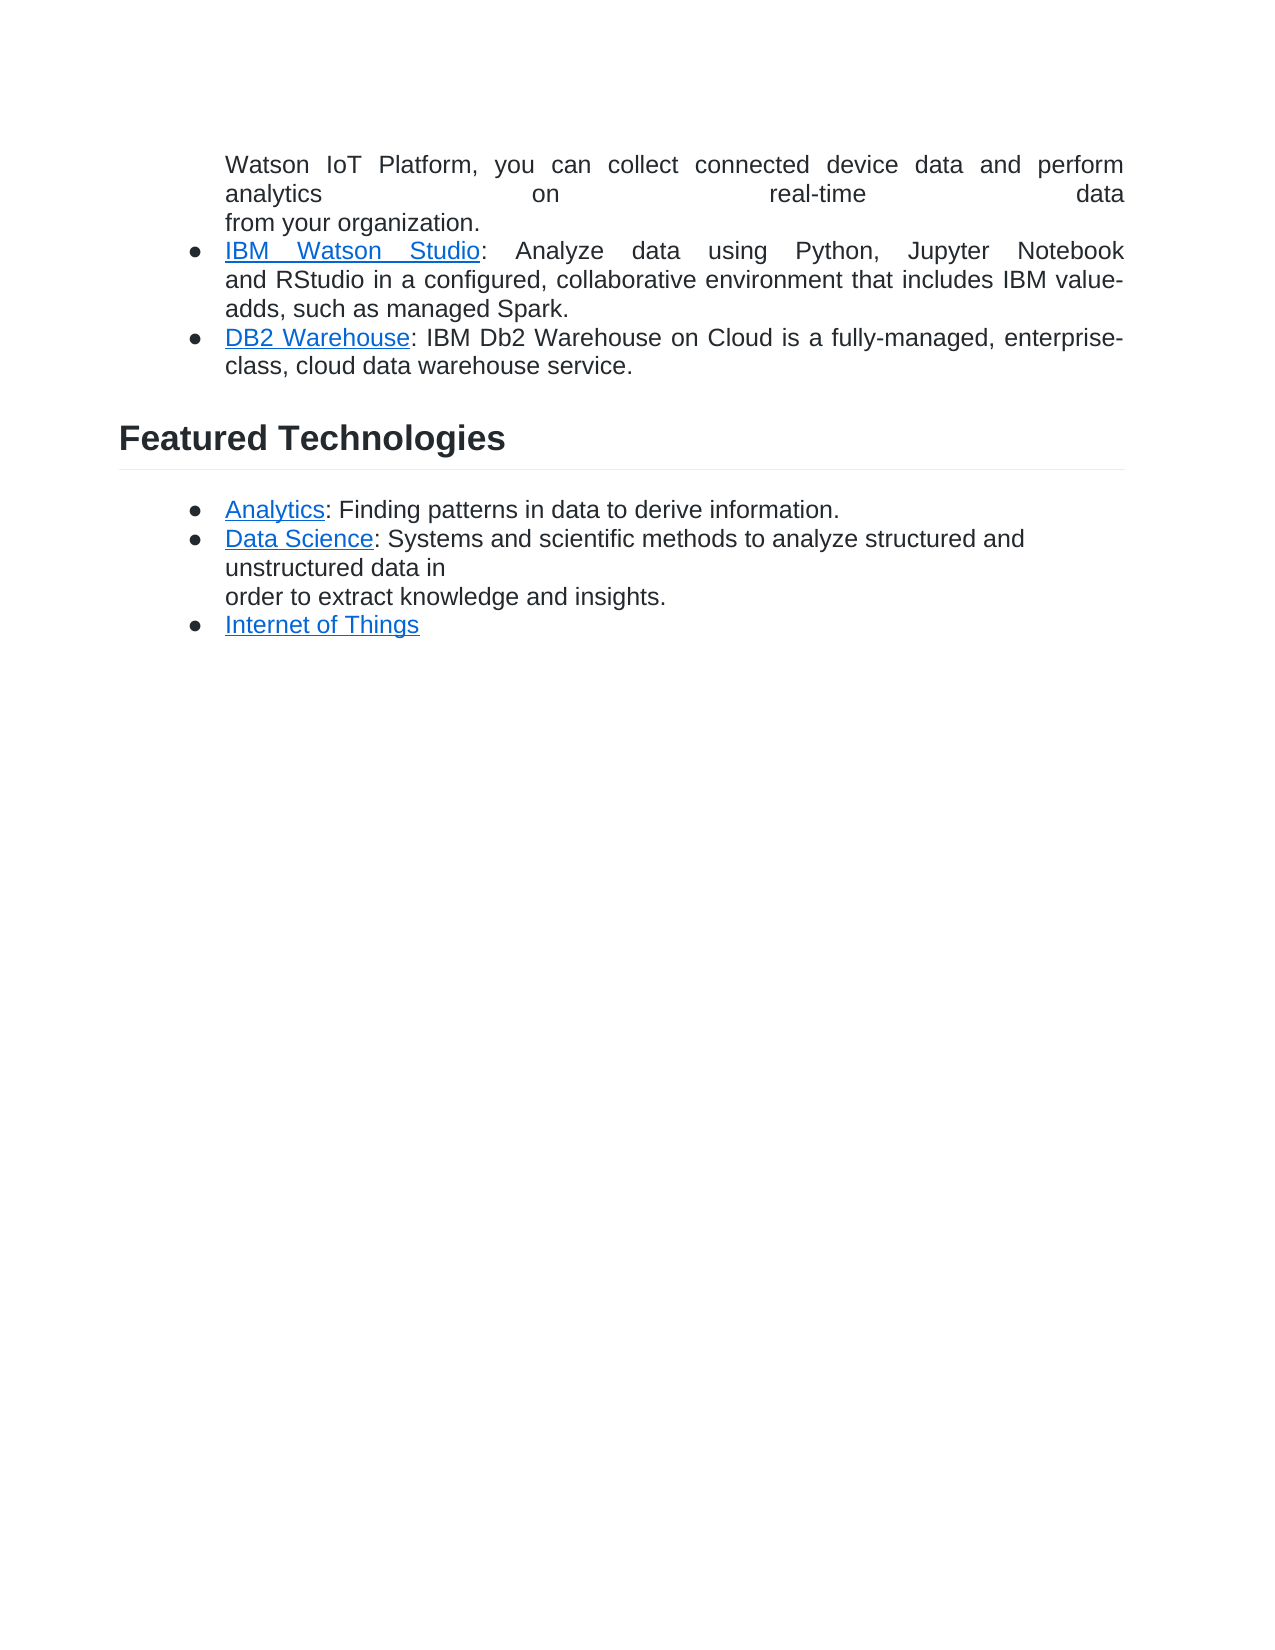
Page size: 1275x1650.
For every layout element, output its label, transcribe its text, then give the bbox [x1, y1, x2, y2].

list IBM Watson Studio: Analyze data using Python, Jupyter Notebook and RStudio in a configured, collaborative environment that includes IBM value-adds, such as managed Spark. [187, 236, 1125, 322]
list Analytics: Finding patterns in data to derive information. [187, 495, 1125, 524]
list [187, 150, 1125, 236]
list DB2 Warehouse: IBM Db2 Warehouse on Cloud is a fully-managed, enterprise-class, cloud data warehouse service. [187, 322, 1125, 380]
subtitle Featured Technologies [119, 417, 1125, 469]
list Data Science: Systems and scientific methods to analyze structured and unstructured data in order to extract knowledge and insights. [187, 524, 1125, 610]
list Internet of Things [187, 610, 1125, 639]
